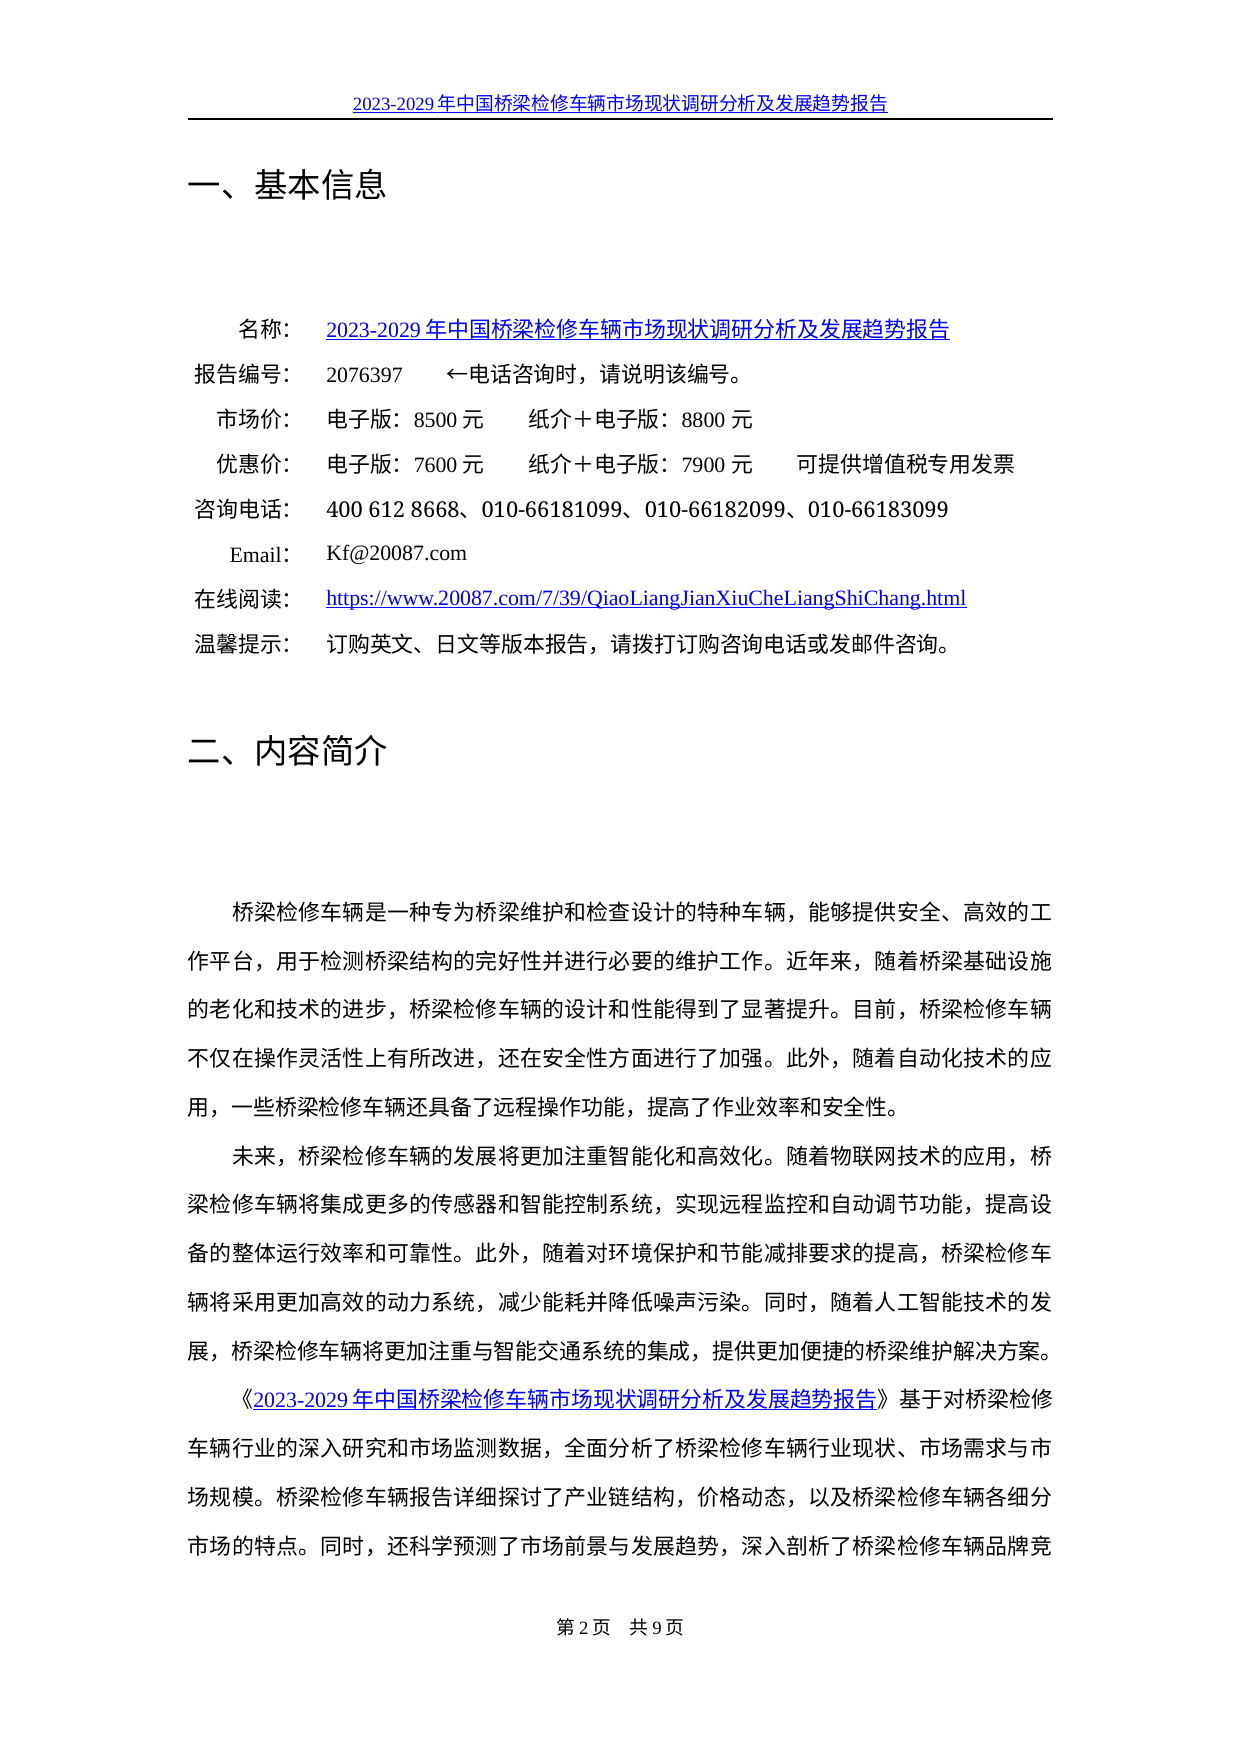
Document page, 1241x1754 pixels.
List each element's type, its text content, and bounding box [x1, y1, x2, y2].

table_cell 温馨提示： [167, 627, 315, 672]
table_cell 优惠价： [167, 447, 315, 492]
table_cell 报告编号： [167, 357, 315, 402]
table_cell 在线阅读： [167, 582, 315, 627]
title 一、基本信息 [187, 150, 1053, 215]
table_cell Email： [167, 537, 315, 582]
table_cell 400 612 8668、010-66181099、010-66182099、010-66183099 [315, 492, 1073, 537]
table_header 2023-2029年中国桥梁检修车辆市场现状调研分析及发展趋势报告 [315, 312, 1073, 357]
table_cell [315, 582, 1073, 627]
table_cell 订购英文、日文等版本报告，请拨打订购咨询电话或发邮件咨询。 [315, 627, 1073, 672]
table_cell 2076397 ←电话咨询时，请说明该编号。 [315, 357, 1073, 402]
table_cell 电子版：8500 元 纸介＋电子版：8800 元 [315, 402, 1073, 447]
title 二、内容简介 [187, 717, 1053, 782]
table_cell 咨询电话： [167, 492, 315, 537]
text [187, 894, 1053, 1561]
table_header 名称： [167, 312, 315, 357]
table_cell 市场价： [167, 402, 315, 447]
table_cell Kf@20087.com [315, 537, 1073, 582]
table_cell 电子版：7600 元 纸介＋电子版：7900 元 可提供增值税专用发票 [315, 447, 1073, 492]
